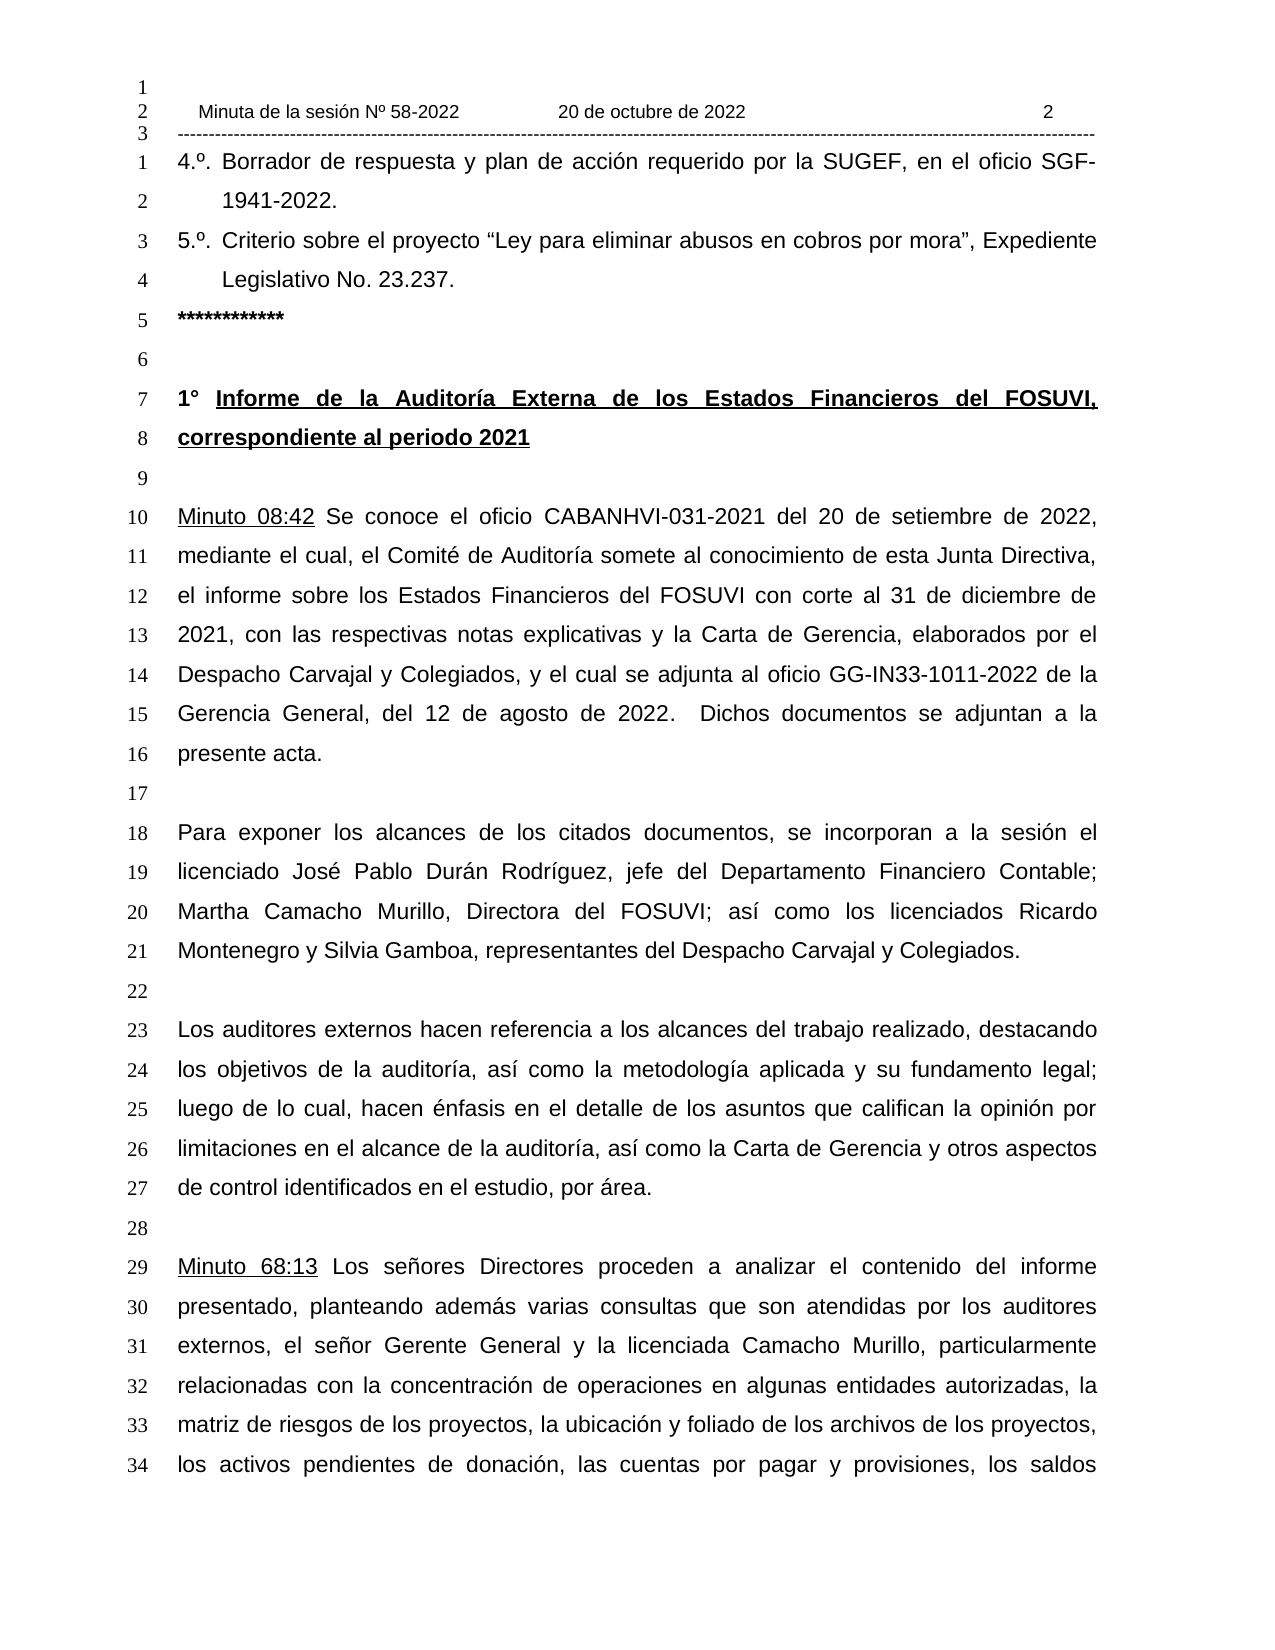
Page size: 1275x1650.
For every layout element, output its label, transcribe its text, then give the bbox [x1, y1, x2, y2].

list Criterio sobre el proyecto “Ley para eliminar abusos en cobros por mora”, Expediente Legislativo No. 23.237. [177, 227, 1098, 292]
list Borrador de respuesta y plan de acción requerido por la SUGEF, en el oficio SGF-1941-2022. [177, 148, 1098, 213]
text Para exponer los alcances de los citados documentos, se incorporan a la sesión el licenciado José Pablo Durán Rodríguez, jefe del Departamento Financiero Contable; Martha Camacho Murillo, Directora del FOSUVI; así como los licenciados Ricardo Montenegro y Silvia Gamboa, representantes del Despacho Carvajal y Colegiados. [177, 819, 1098, 964]
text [177, 1253, 1098, 1477]
text ************ [177, 306, 1098, 332]
text Los auditores externos hacen referencia a los alcances del trabajo realizado, destacando los objetivos de la auditoría, así como la metodología aplicada y su fundamento legal; luego de lo cual, hacen énfasis en el detalle de los asuntos que califican la opinión por limitaciones en el alcance de la auditoría, así como la Carta de Gerencia y otros aspectos de control identificados en el estudio, por área. [177, 1016, 1098, 1201]
text 1° Informe de la Auditoría Externa de los Estados Financieros del FOSUVI, correspondiente al periodo 2021 [177, 384, 1098, 450]
text Minuto 08:42 Se conoce el oficio CABANHVI-031-2021 del 20 de setiembre de 2022, mediante el cual, el Comité de Auditoría somete al conocimiento de esta Junta Directiva, el informe sobre los Estados Financieros del FOSUVI con corte al 31 de diciembre de 2021, con las respectivas notas explicativas y la Carta de Gerencia, elaborados por el Despacho Carvajal y Colegiados, y el cual se adjunta al oficio GG-IN33-1011-2022 de la Gerencia General, del 12 de agosto de 2022. Dichos documentos se adjuntan a la presente acta. [177, 503, 1098, 766]
